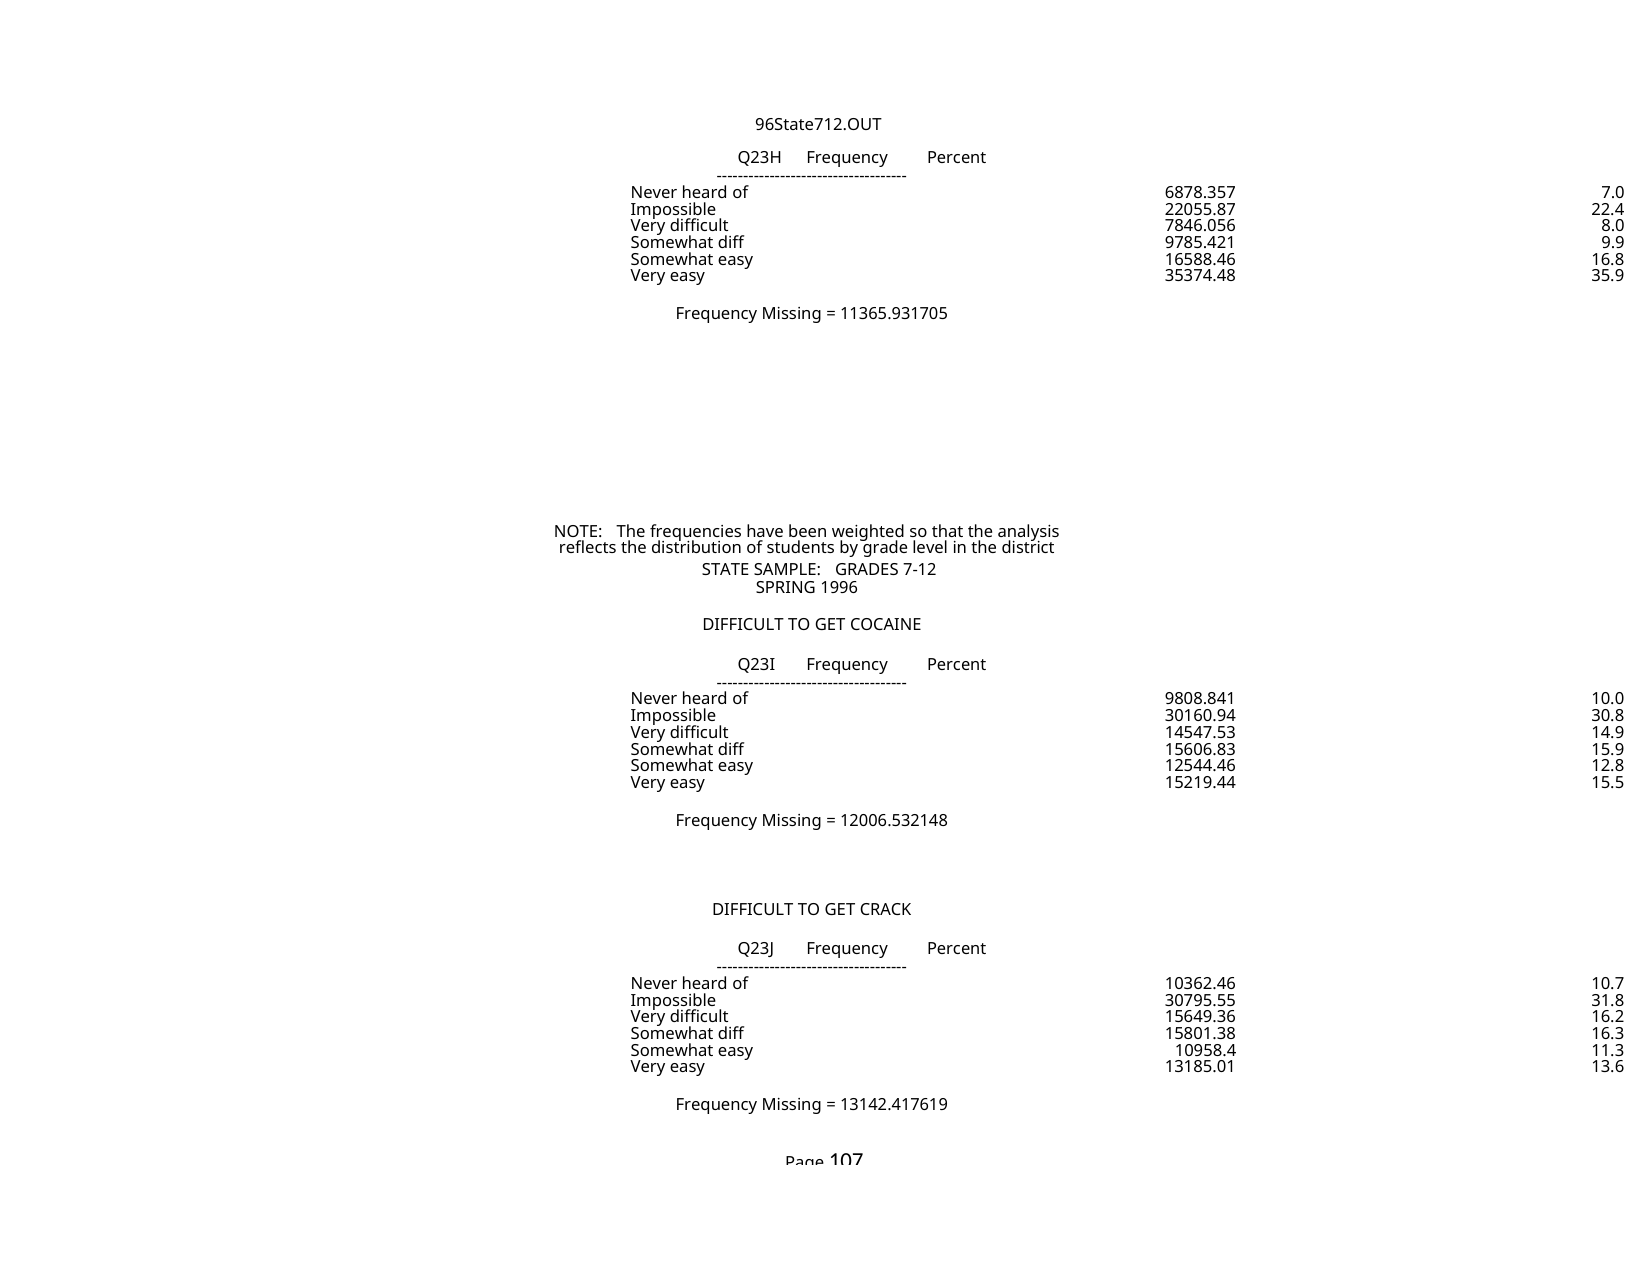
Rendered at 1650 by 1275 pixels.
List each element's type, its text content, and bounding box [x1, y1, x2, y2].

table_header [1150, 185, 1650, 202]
text SPRING 1996 [747, 580, 866, 596]
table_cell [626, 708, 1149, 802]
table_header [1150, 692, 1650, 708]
text DIFFICULT TO GET COCAINE [687, 613, 936, 636]
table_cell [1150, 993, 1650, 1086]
text ------------------------------------ [627, 168, 996, 185]
text ------------------------------------ [627, 959, 996, 976]
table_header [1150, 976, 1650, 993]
text ------------------------------------ [627, 675, 996, 692]
text NOTE: The frequencies have been weighted so that the analysis reflects the distribution of students by grade level in the district [529, 524, 1084, 557]
text Q23I Frequency Percent [727, 652, 996, 675]
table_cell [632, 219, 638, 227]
text Frequency Missing = 12006.532148 [647, 808, 976, 831]
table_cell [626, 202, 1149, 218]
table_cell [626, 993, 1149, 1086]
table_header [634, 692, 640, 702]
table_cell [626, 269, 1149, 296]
text Q23J Frequency Percent [727, 937, 996, 959]
text STATE SAMPLE: GRADES 7-12 [684, 557, 953, 580]
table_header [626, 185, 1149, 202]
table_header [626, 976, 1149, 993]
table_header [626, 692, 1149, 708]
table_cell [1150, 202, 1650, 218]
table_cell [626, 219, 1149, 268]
text Frequency Missing = 11365.931705 [647, 302, 976, 324]
text DIFFICULT TO GET CRACK [697, 897, 926, 920]
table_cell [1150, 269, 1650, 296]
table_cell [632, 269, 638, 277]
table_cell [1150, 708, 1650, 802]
text Frequency Missing = 13142.417619 [647, 1093, 976, 1115]
text Q23H Frequency Percent [727, 146, 996, 168]
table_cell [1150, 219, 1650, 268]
